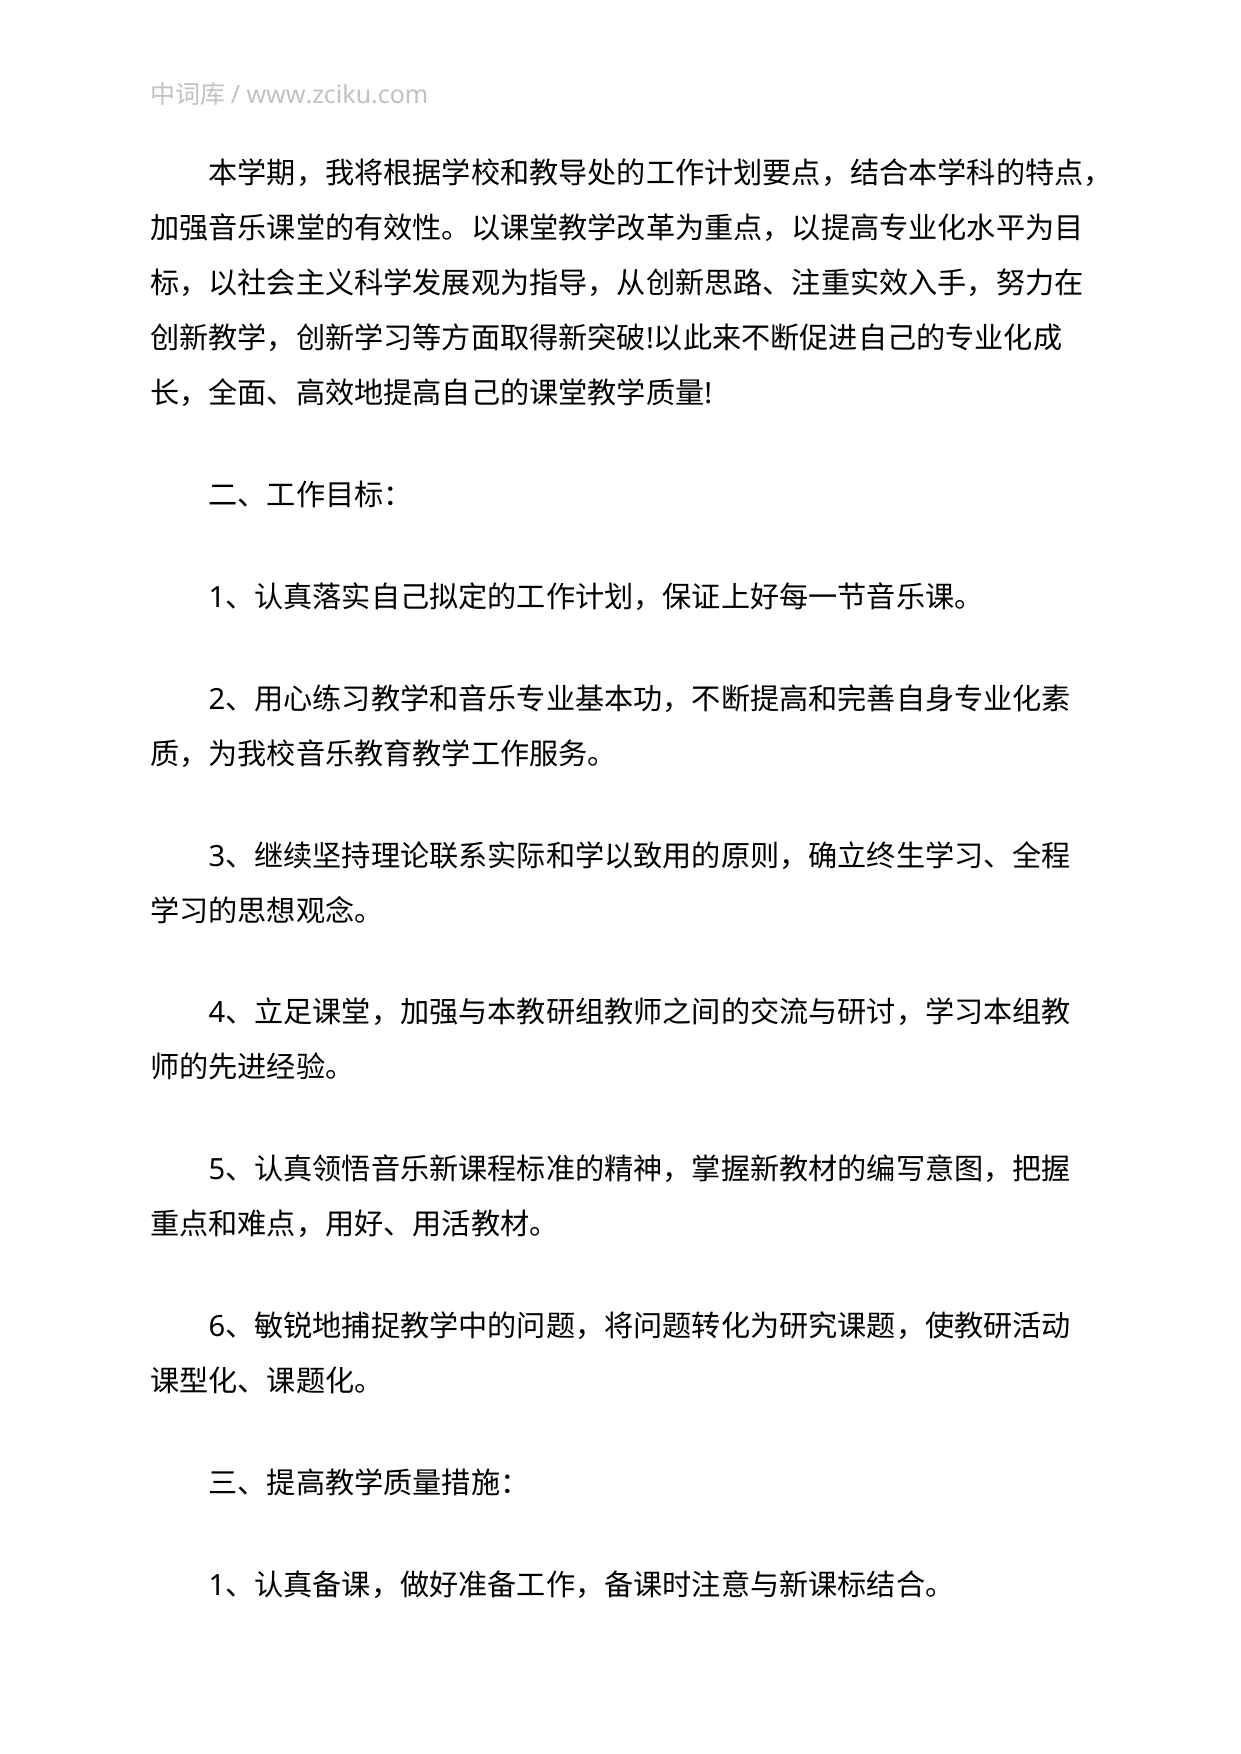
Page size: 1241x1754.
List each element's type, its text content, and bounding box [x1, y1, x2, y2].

text 1、认真备课，做好准备工作，备课时注意与新课标结合。 [150, 1561, 1090, 1603]
text 三、提高教学质量措施： [150, 1459, 1090, 1502]
text 本学期，我将根据学校和教导处的工作计划要点，结合本学科的特点，加强音乐课堂的有效性。以课堂教学改革为重点，以提高专业化水平为目标，以社会主义科学发展观为指导，从创新思路、注重实效入手，努力在创新教学，创新学习等方面取得新突破!以此来不断促进自己的专业化成长，全面、高效地提高自己的课堂教学质量! [150, 150, 1090, 412]
text 5、认真领悟音乐新课程标准的精神，掌握新教材的编写意图，把握重点和难点，用好、用活教材。 [150, 1146, 1090, 1243]
text 4、立足课堂，加强与本教研组教师之间的交流与研讨，学习本组教师的先进经验。 [150, 989, 1090, 1086]
text 3、继续坚持理论联系实际和学以致用的原则，确立终生学习、全程学习的思想观念。 [150, 832, 1090, 929]
text 6、敏锐地捕捉教学中的问题，将问题转化为研究课题，使教研活动课型化、课题化。 [150, 1302, 1090, 1400]
text 2、用心练习教学和音乐专业基本功，不断提高和完善自身专业化素质，为我校音乐教育教学工作服务。 [150, 675, 1090, 773]
text 二、工作目标： [150, 472, 1090, 514]
text 1、认真落实自己拟定的工作计划，保证上好每一节音乐课。 [150, 573, 1090, 616]
